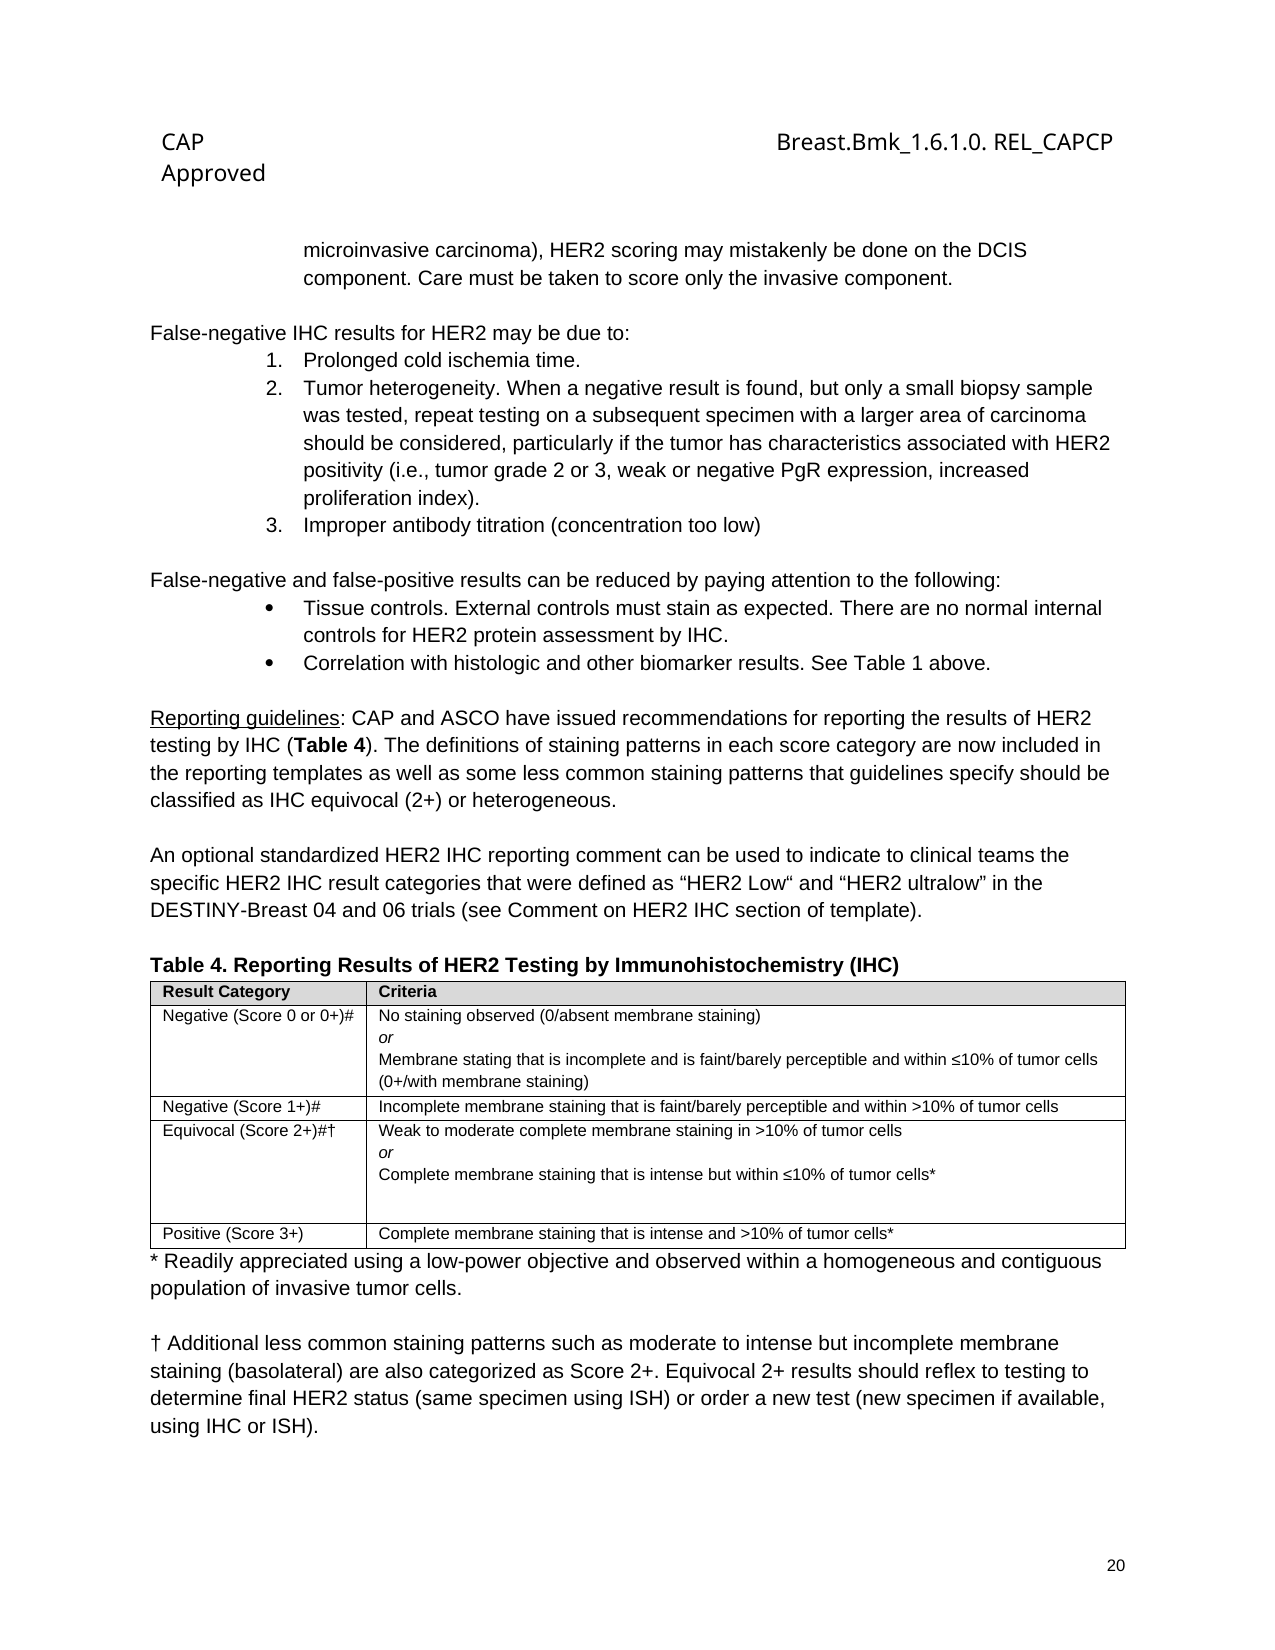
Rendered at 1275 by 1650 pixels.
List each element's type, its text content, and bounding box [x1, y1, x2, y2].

text Reporting guidelines: CAP and ASCO have issued recommendations for reporting the results of HER2 testing by IHC (Table 4). The definitions of staining patterns in each score category are now included in the reporting templates as well as some less common staining patterns that guidelines specify should be classified as IHC equivocal (2+) or heterogeneous. [150, 706, 1125, 812]
text False-negative and false-positive results can be reduced by paying attention to the following: [150, 568, 1125, 592]
table_cell Equivocal (Score 2+)#† [151, 1121, 366, 1223]
table_cell No staining observed (0/absent membrane staining) or Membrane stating that is incomplete and is faint/barely perceptible and within ≤10% of tumor cells (0+/with membrane staining) [367, 1006, 1125, 1096]
table_header Result Category [151, 982, 366, 1005]
table_cell Positive (Score 3+) [151, 1224, 366, 1248]
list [266, 238, 1122, 289]
list Improper antibody titration (concentration too low) [266, 513, 1122, 537]
table_cell Negative (Score 0 or 0+)# [151, 1006, 366, 1096]
table_cell Incomplete membrane staining that is faint/barely perceptible and within >10% of tumor cells [367, 1097, 1125, 1120]
list Prolonged cold ischemia time. [266, 348, 1122, 372]
table_header Criteria [367, 982, 1125, 1005]
list Tumor heterogeneity. When a negative result is found, but only a small biopsy sample was tested, repeat testing on a subsequent specimen with a larger area of carcinoma should be considered, particularly if the tumor has characteristics associated with HER2 positivity (i.e., tumor grade 2 or 3, weak or negative PgR expression, increased proliferation index). [266, 375, 1122, 509]
text Table 4. Reporting Results of HER2 Testing by Immunohistochemistry (IHC) [150, 953, 1125, 977]
list Correlation with histologic and other biomarker results. See Table 1 above. [266, 651, 1122, 674]
text An optional standardized HER2 IHC reporting comment can be used to indicate to clinical teams the specific HER2 IHC result categories that were defined as “HER2 Low“ and “HER2 ultralow” in the DESTINY-Breast 04 and 06 trials (see Comment on HER2 IHC section of template). [150, 843, 1125, 922]
text * Readily appreciated using a low-power objective and observed within a homogeneous and contiguous population of invasive tumor cells. [150, 1249, 1125, 1300]
table_cell Weak to moderate complete membrane staining in >10% of tumor cells or Complete membrane staining that is intense but within ≤10% of tumor cells* [367, 1121, 1125, 1223]
text False-negative IHC results for HER2 may be due to: [150, 320, 1125, 344]
list Tissue controls. External controls must stain as expected. There are no normal internal controls for HER2 protein assessment by IHC. [266, 595, 1122, 647]
table_cell Negative (Score 1+)# [151, 1097, 366, 1120]
text † Additional less common staining patterns such as moderate to intense but incomplete membrane staining (basolateral) are also categorized as Score 2+. Equivocal 2+ results should reflex to testing to determine final HER2 status (same specimen using ISH) or order a new test (new specimen if available, using IHC or ISH). [150, 1331, 1125, 1438]
table_cell Complete membrane staining that is intense and >10% of tumor cells* [367, 1224, 1125, 1248]
